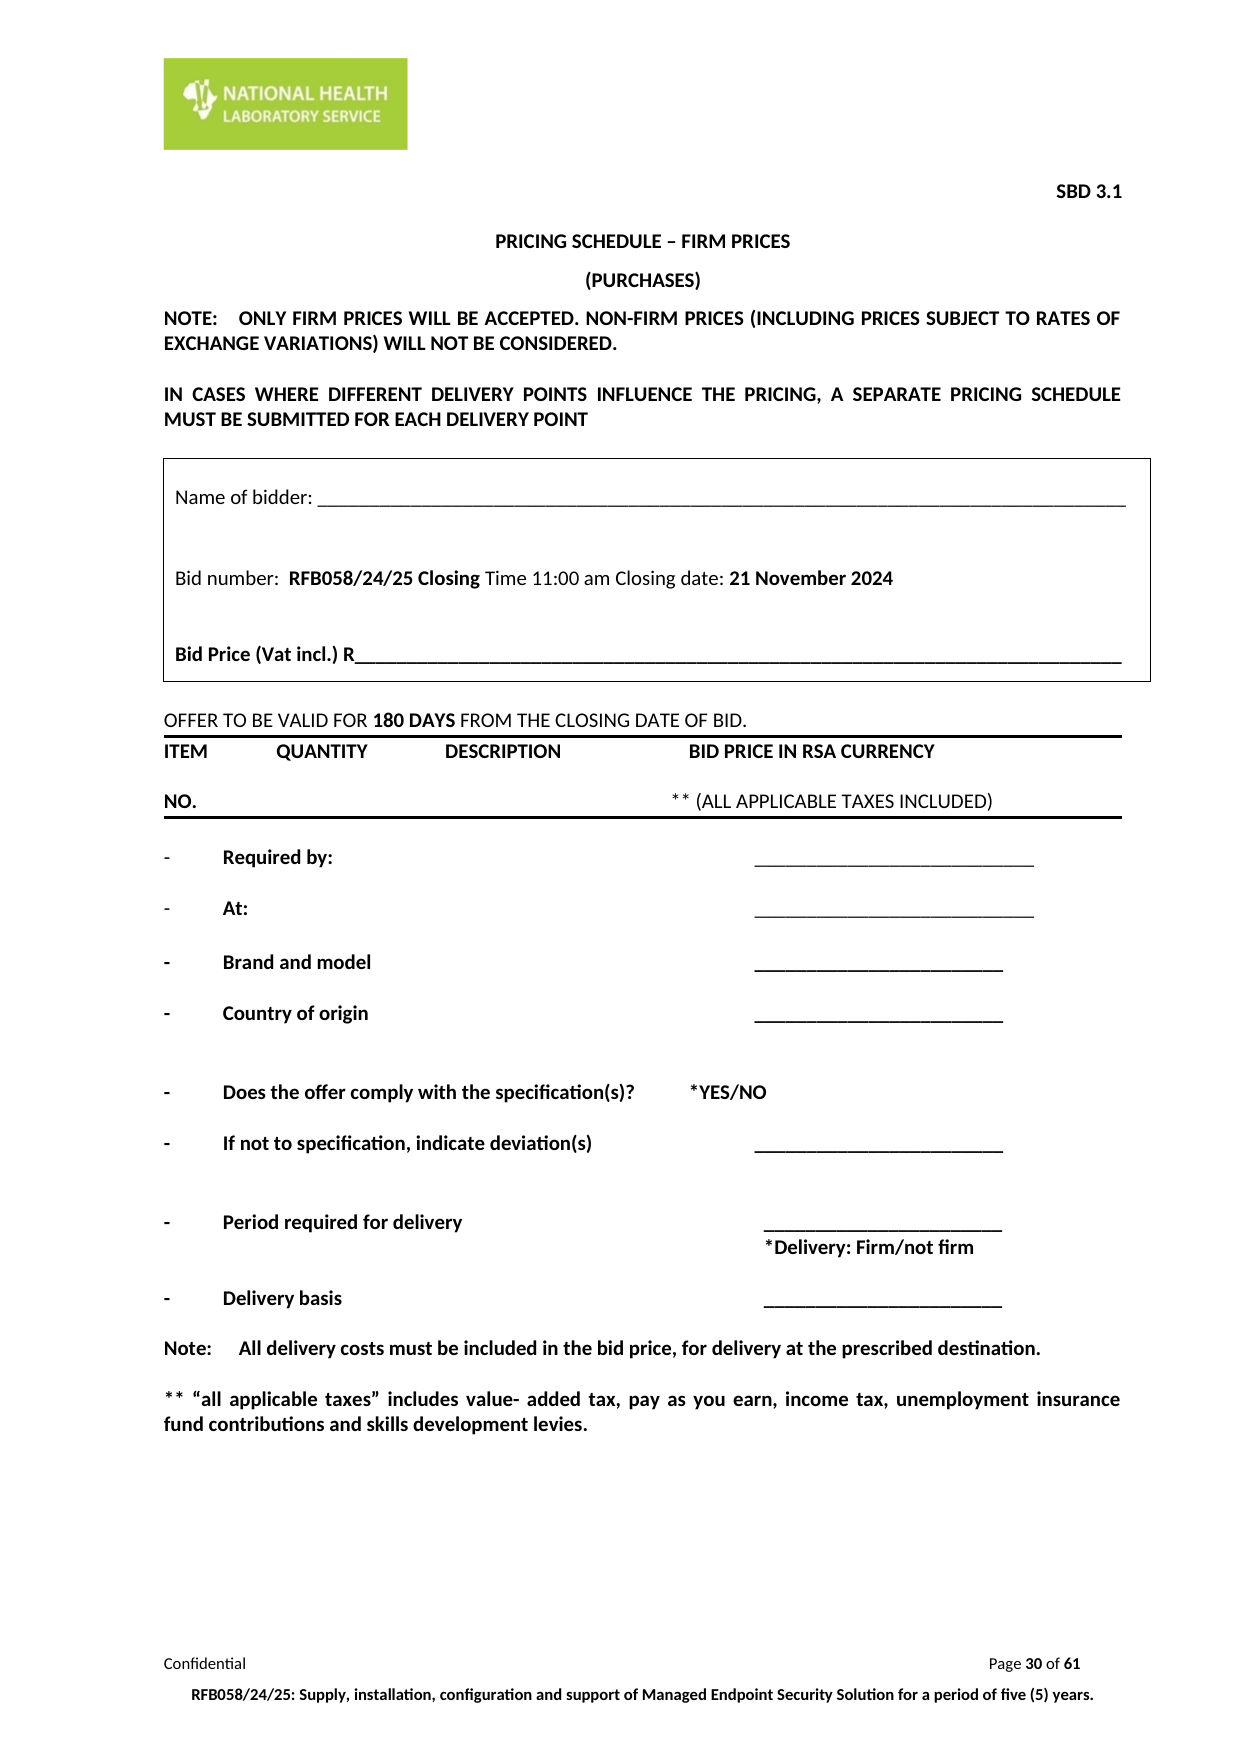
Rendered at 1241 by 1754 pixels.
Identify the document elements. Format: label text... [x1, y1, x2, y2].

text NOTE: ONLY FIRM PRICES WILL BE ACCEPTED. NON-FIRM PRICES (INCLUDING PRICES SUBJECT TO RATES OF EXCHANGE VARIATIONS) WILL NOT BE CONSIDERED. [164, 305, 1122, 356]
list Delivery basis _______________________ [164, 1285, 1122, 1310]
text OFFER TO BE VALID FOR 180 DAYS FROM THE CLOSING DATE OF BID. [164, 708, 1122, 735]
list If not to specification, indicate deviation(s) ________________________ [164, 1130, 1122, 1155]
list Period required for delivery _______________________ [164, 1209, 1122, 1234]
text *Delivery: Firm/not firm [164, 1234, 1122, 1260]
text (PURCHASES) [164, 267, 1122, 292]
text SBD 3.1 [164, 178, 1122, 203]
text - Does the offer comply with the specification(s)? *YES/NO [164, 1079, 1122, 1105]
text - Required by: ___________________________ [164, 844, 1122, 870]
text ** “all applicable taxes” includes value- added tax, pay as you earn, income tax, unemployment insurance fund contributions and skills development levies. [164, 1386, 1122, 1437]
text Note: All delivery costs must be included in the bid price, for delivery at the prescribed destination. [164, 1336, 1122, 1361]
text IN CASES WHERE DIFFERENT DELIVERY POINTS INFLUENCE THE PRICING, A SEPARATE PRICING SCHEDULE MUST BE SUBMITTED FOR EACH DELIVERY POINT [164, 381, 1122, 432]
table_header Name of bidder: ______________________________________________________________________________ Bid number: RFB058/24/25 Closing Time 11:00 am Closing date: 21 November 2024 Bid Price (Vat incl.) R__________________________________________________________________________ [164, 459, 1150, 681]
text NO. ** (ALL APPLICABLE TAXES INCLUDED) [164, 789, 1122, 816]
list Country of origin ________________________ [164, 1000, 1122, 1026]
text - At: ___________________________ [164, 895, 1122, 921]
text ITEM QUANTITY DESCRIPTION BID PRICE IN RSA CURRENCY [164, 738, 1122, 764]
list Brand and model ________________________ [164, 949, 1122, 975]
picture [163, 58, 408, 150]
text PRICING SCHEDULE – FIRM PRICES [164, 229, 1122, 254]
